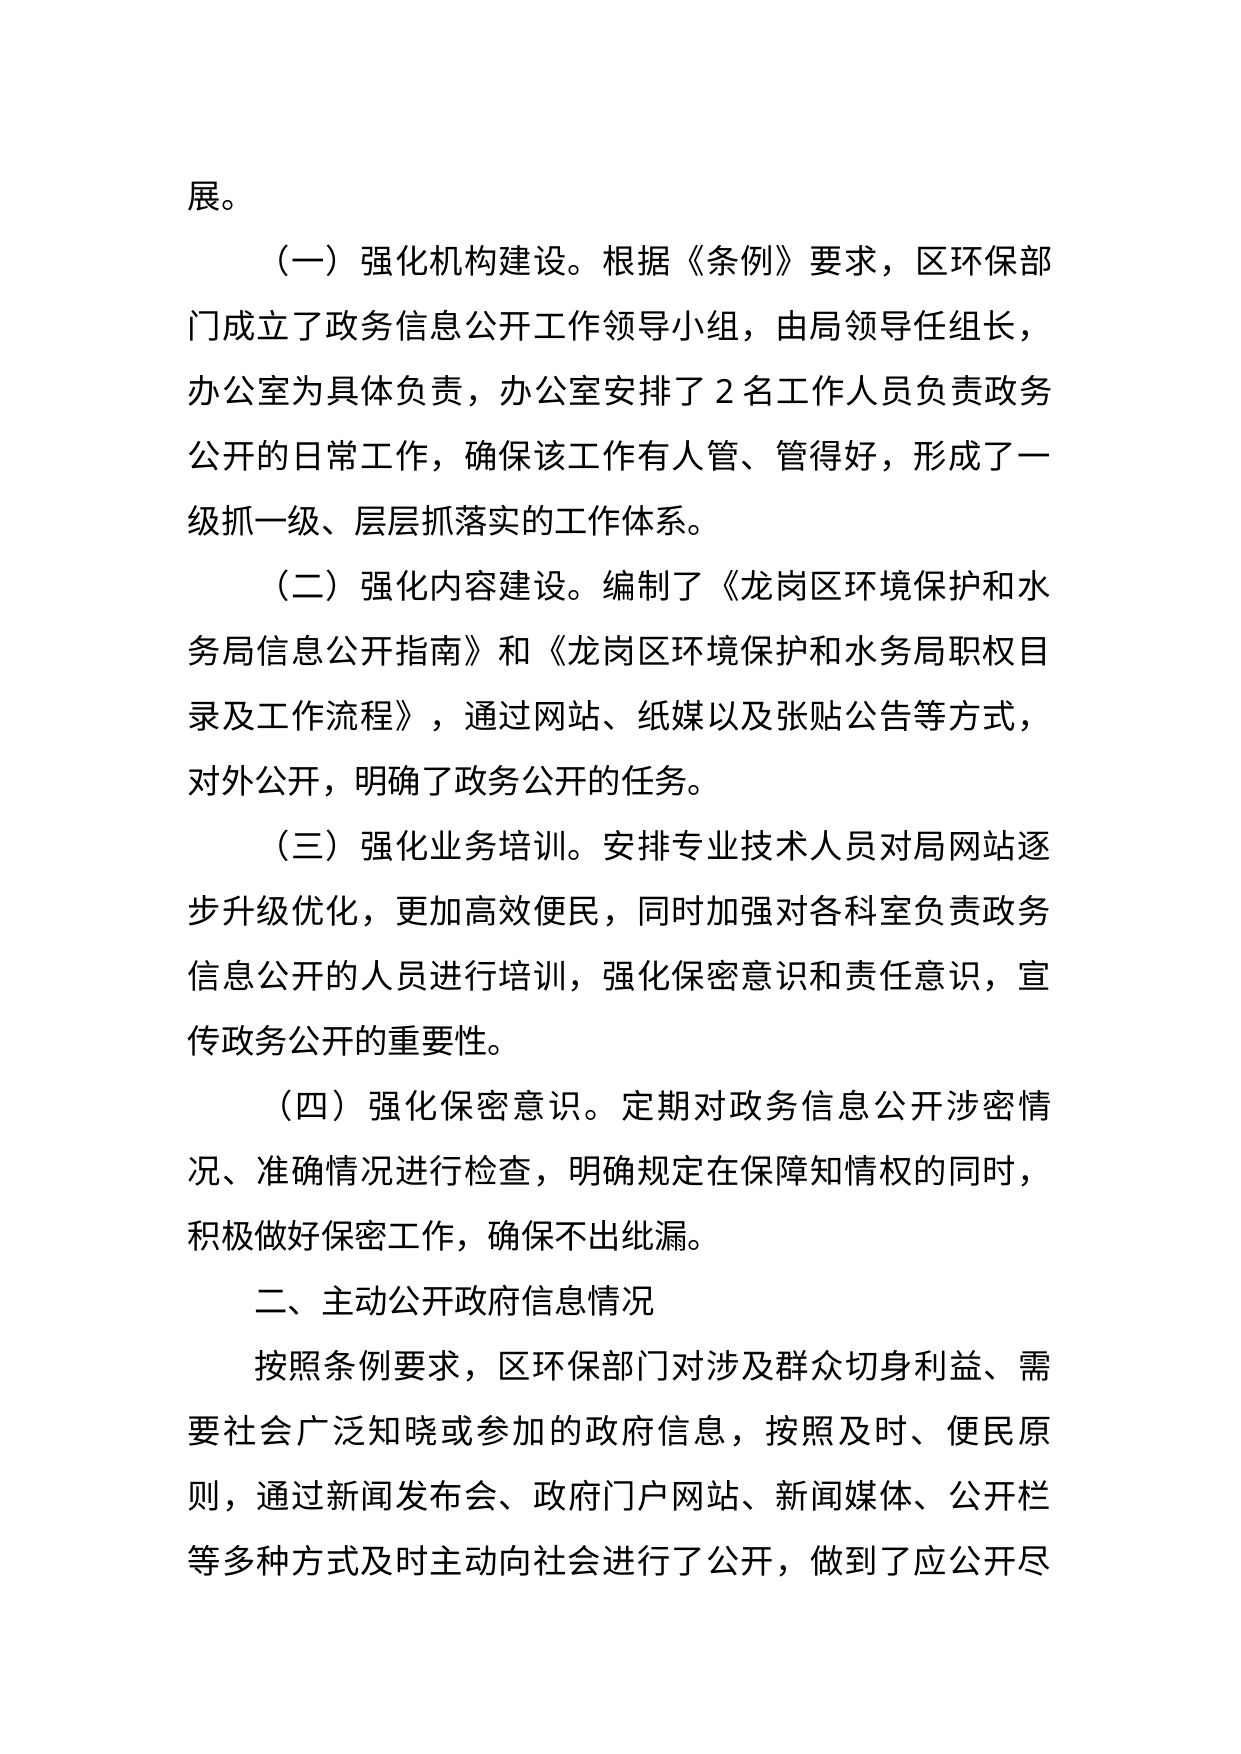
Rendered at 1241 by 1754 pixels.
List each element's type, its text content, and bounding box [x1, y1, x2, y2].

text （一）强化机构建设。根据《条例》要求，区环保部门成立了政务信息公开工作领导小组，由局领导任组长，办公室为具体负责，办公室安排了2名工作人员负责政务公开的日常工作，确保该工作有人管、管得好，形成了一级抓一级、层层抓落实的工作体系。 [187, 227, 1053, 552]
text （四）强化保密意识。定期对政务信息公开涉密情况、准确情况进行检查，明确规定在保障知情权的同时，积极做好保密工作，确保不出纰漏。 [187, 1072, 1053, 1267]
text （二）强化内容建设。编制了《龙岗区环境保护和水务局信息公开指南》和《龙岗区环境保护和水务局职权目录及工作流程》，通过网站、纸媒以及张贴公告等方式，对外公开，明确了政务公开的任务。 [187, 552, 1053, 812]
text 二、主动公开政府信息情况 [187, 1267, 1053, 1332]
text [187, 162, 1053, 227]
text （三）强化业务培训。安排专业技术人员对局网站逐步升级优化，更加高效便民，同时加强对各科室负责政务信息公开的人员进行培训，强化保密意识和责任意识，宣传政务公开的重要性。 [187, 812, 1053, 1072]
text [187, 1332, 1053, 1592]
